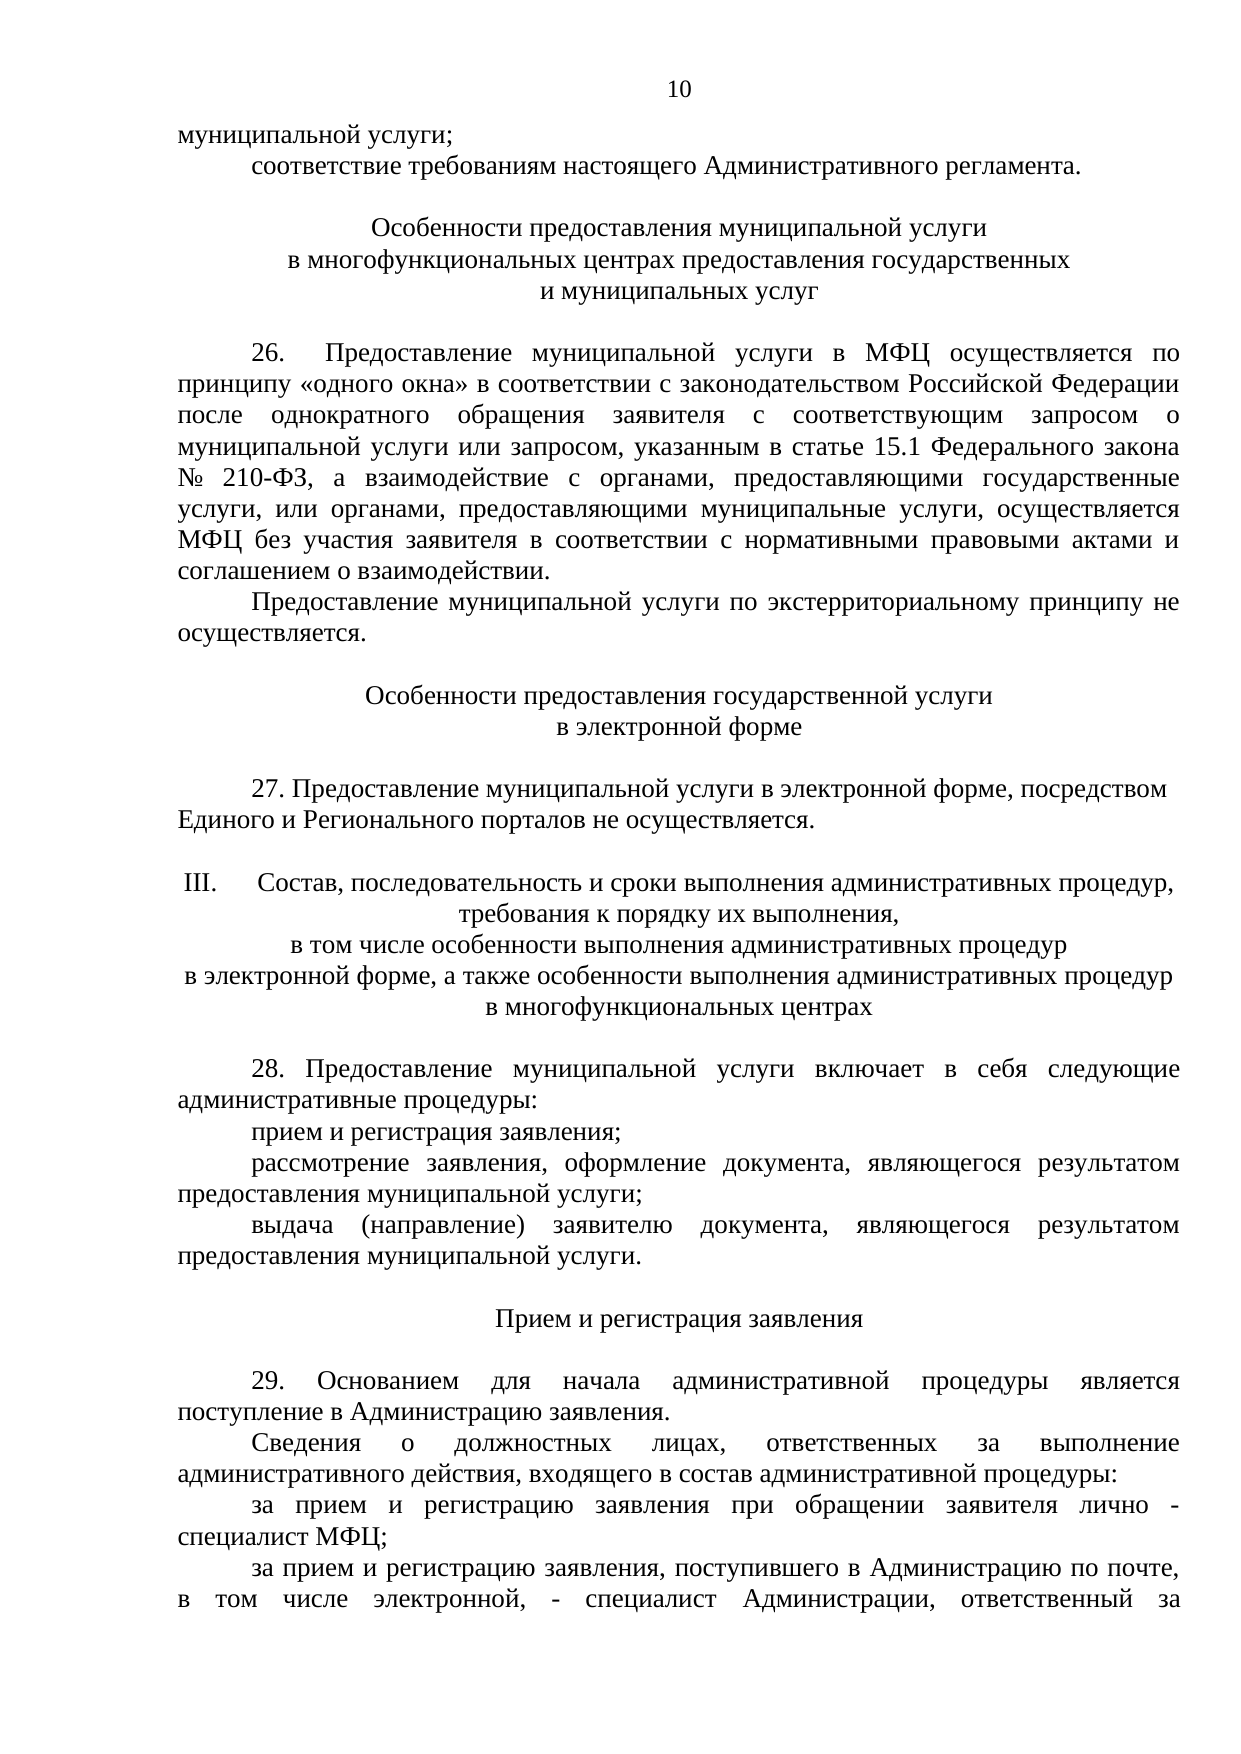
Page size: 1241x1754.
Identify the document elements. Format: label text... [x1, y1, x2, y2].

text Особенности предоставления государственной услуги в электронной форме [177, 679, 1181, 741]
text Сведения о должностных лицах, ответственных за выполнение административного действия, входящего в состав административной процедуры: [177, 1426, 1181, 1488]
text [177, 1551, 1181, 1613]
list Предоставление муниципальной услуги по экстерриториальному принципу не осуществляется. [177, 585, 1181, 648]
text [177, 118, 1181, 149]
text за прием и регистрацию заявления при обращении заявителя лично - специалист МФЦ; [177, 1488, 1181, 1551]
text прием и регистрация заявления; [177, 1115, 1181, 1146]
text 29. Основанием для начала административной процедуры является поступление в Администрацию заявления. [177, 1364, 1181, 1426]
title Прием и регистрация заявления [177, 1302, 1181, 1333]
list Предоставление муниципальной услуги в МФЦ осуществляется по принципу «одного окна» в соответствии с законодательством Российской Федерации после однократного обращения заявителя с соответствующим запросом о муниципальной услуги или запросом, указанным в статье 15.1 Федерального закона № 210-ФЗ, а взаимодействие с органами, предоставляющими государственные услуги, или органами, предоставляющими муниципальные услуги, осуществляется МФЦ без участия заявителя в соответствии с нормативными правовыми актами и соглашением о взаимодействии. [177, 336, 1181, 585]
text выдача (направление) заявителю документа, являющегося результатом предоставления муниципальной услуги. [177, 1208, 1181, 1271]
text 27. Предоставление муниципальной услуги в электронной форме, посредством Единого и Регионального порталов не осуществляется. [177, 772, 1181, 834]
text соответствие требованиям настоящего Административного регламента. [177, 149, 1181, 180]
title Состав, последовательность и сроки выполнения административных процедур, требования к порядку их выполнения, в том числе особенности выполнения административных процедур в электронной форме, а также особенности выполнения административных процедур в многофункциональных центрах [177, 866, 1181, 1021]
text рассмотрение заявления, оформление документа, являющегося результатом предоставления муниципальной услуги; [177, 1146, 1181, 1208]
text 28. Предоставление муниципальной услуги включает в себя следующие административные процедуры: [177, 1052, 1181, 1115]
text Особенности предоставления муниципальной услуги в многофункциональных центрах предоставления государственных и муниципальных услуг [177, 212, 1181, 305]
